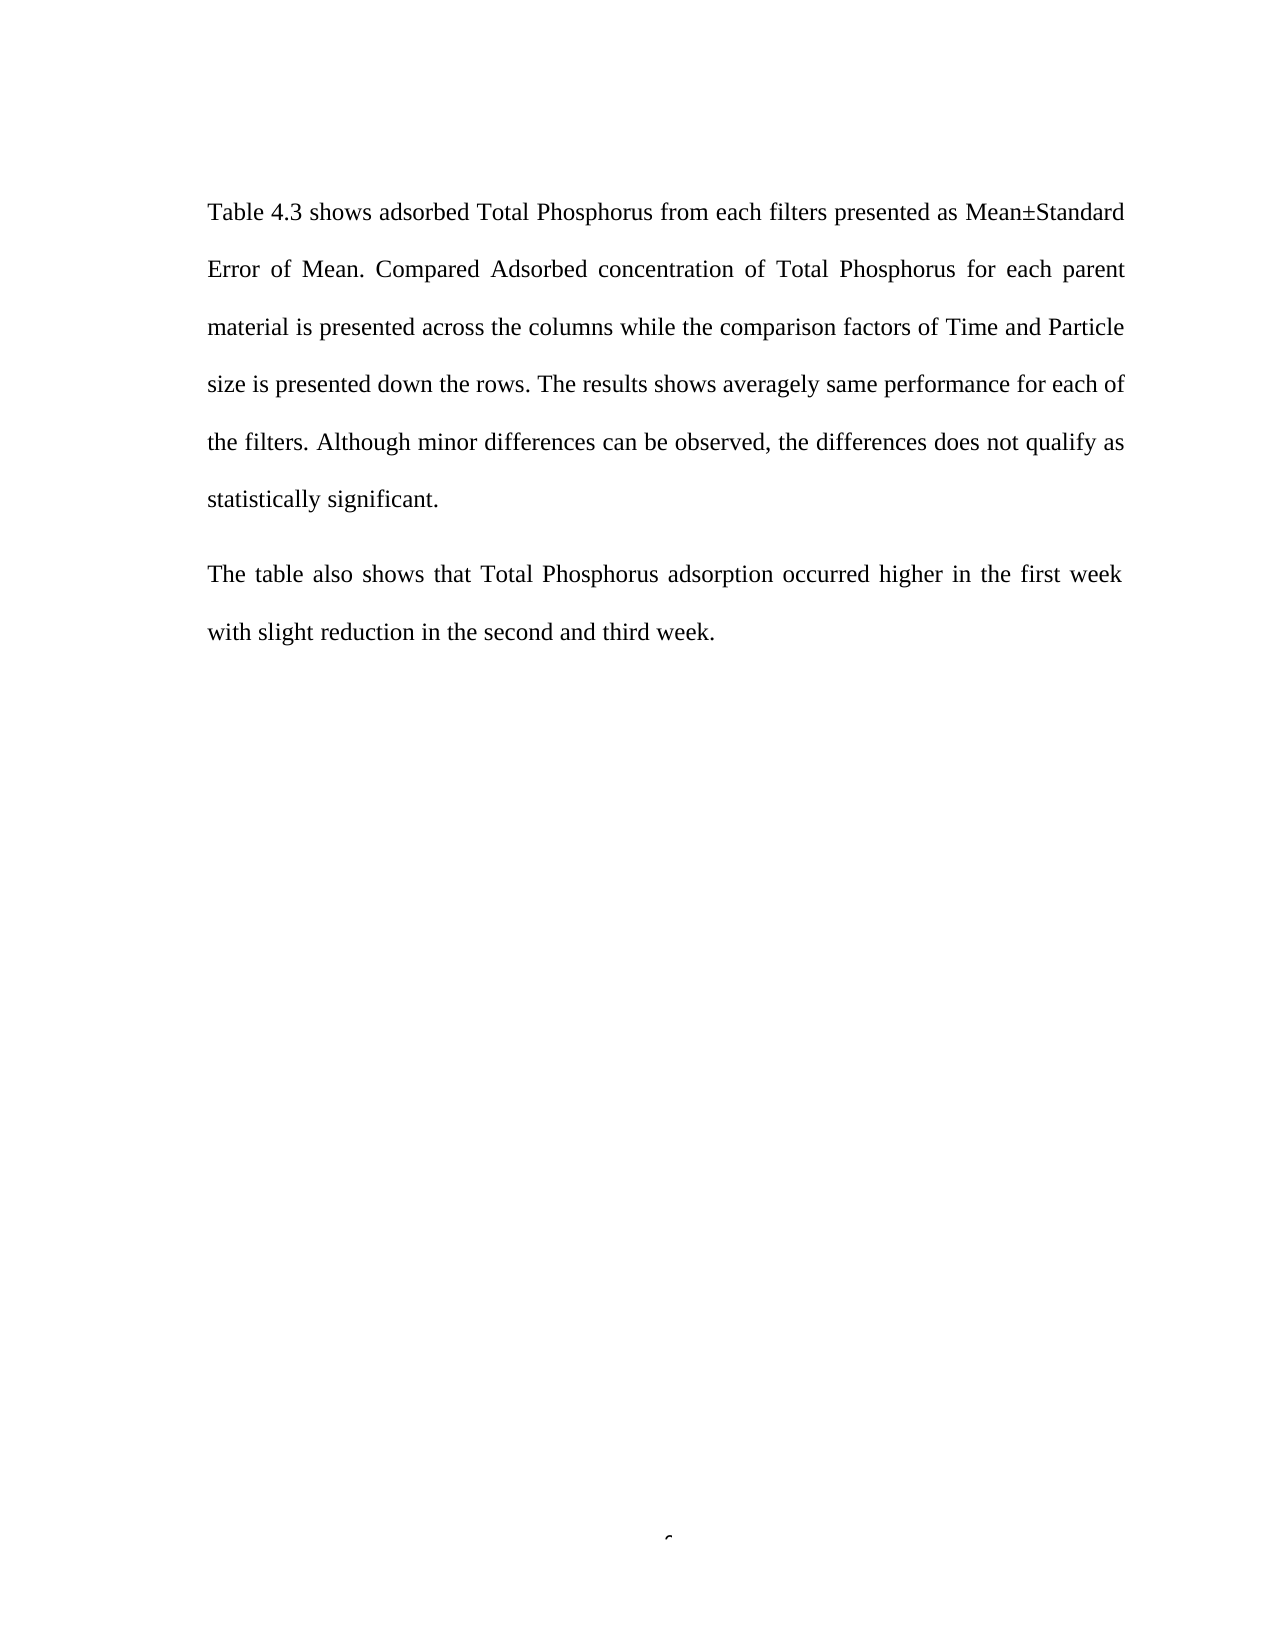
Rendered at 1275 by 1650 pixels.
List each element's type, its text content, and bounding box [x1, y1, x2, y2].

text The table also shows that Total Phosphorus adsorption occurred higher in the first week with slight reduction in the second and third week. [207, 559, 1124, 645]
text Table 4.3 shows adsorbed Total Phosphorus from each filters presented as Mean±Standard Error of Mean. Compared Adsorbed concentration of Total Phosphorus for each parent material is presented across the columns while the comparison factors of Time and Particle size is presented down the rows. The results shows averagely same performance for each of the filters. Although minor differences can be observed, the differences does not qualify as statistically significant. [207, 197, 1126, 513]
